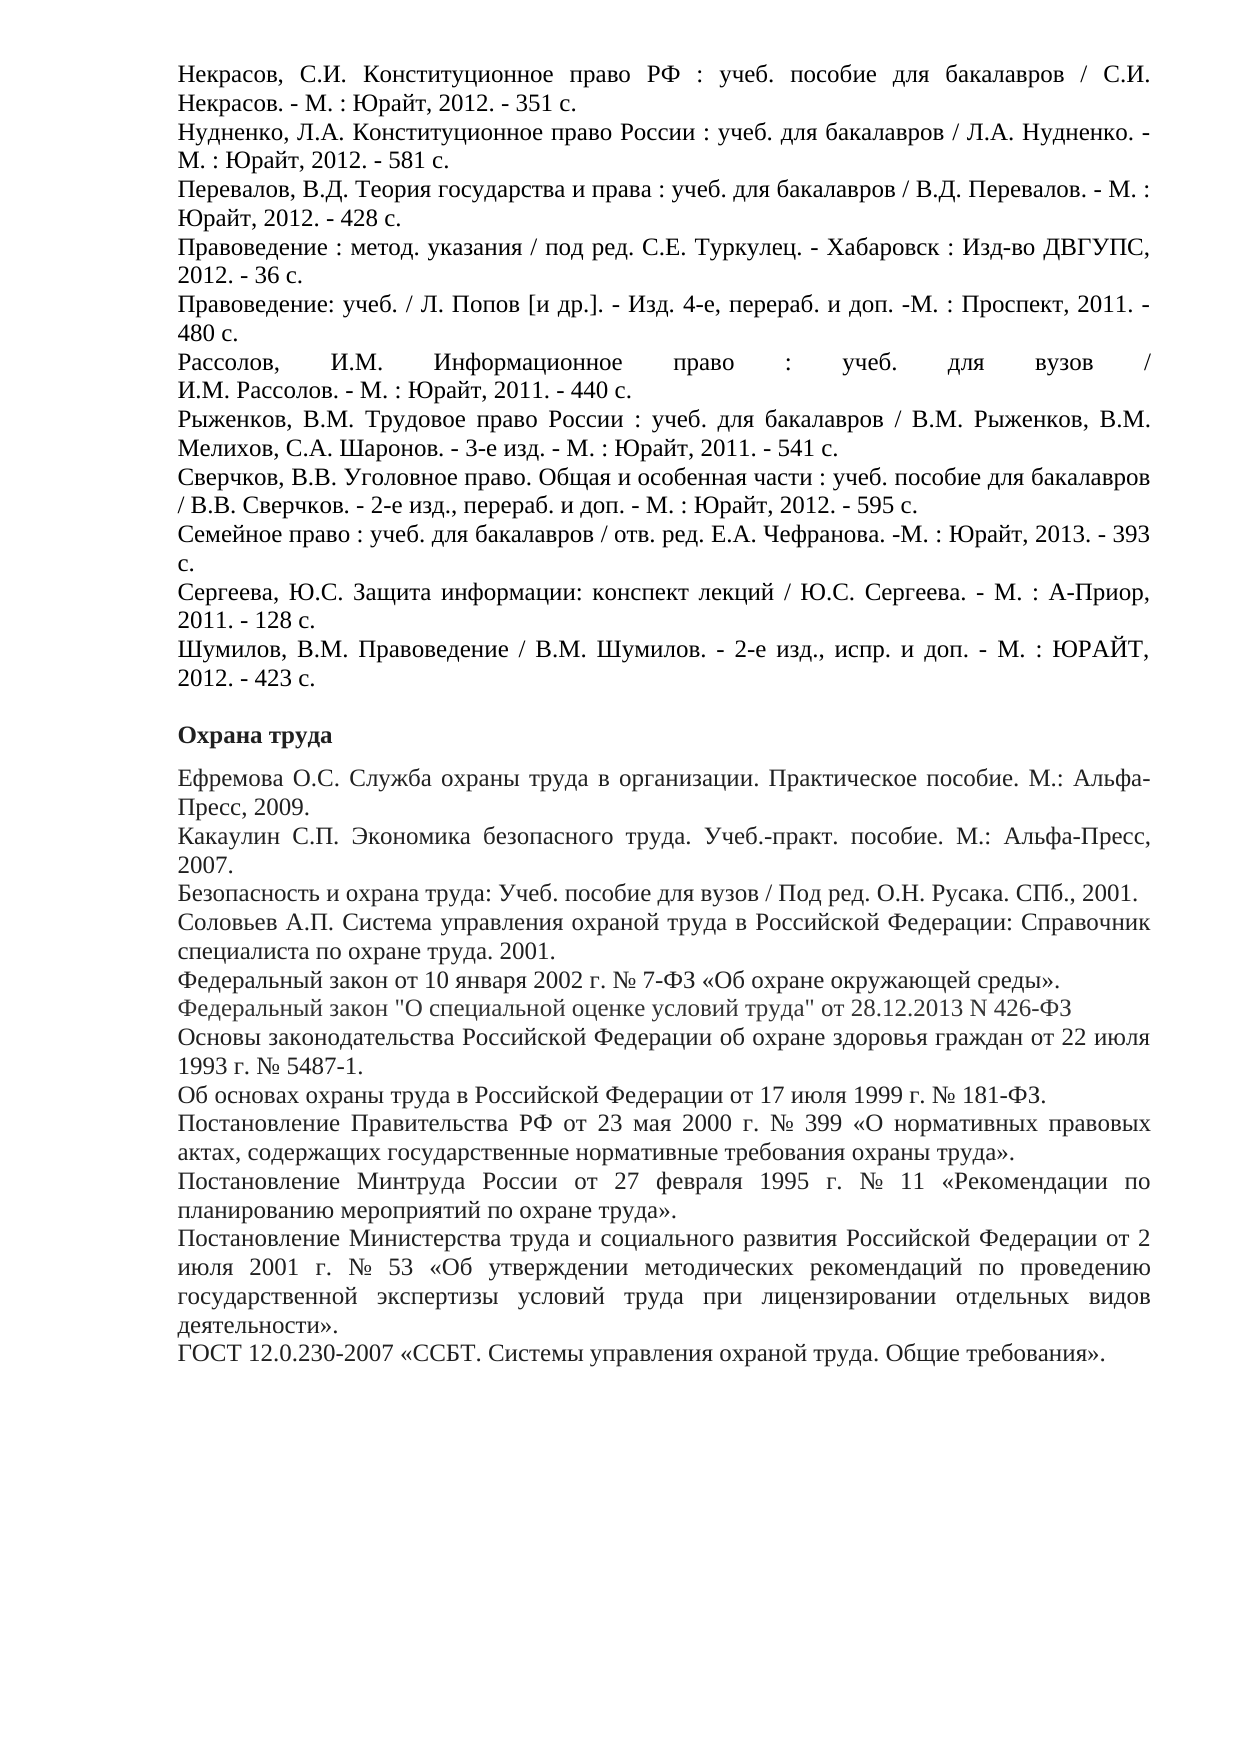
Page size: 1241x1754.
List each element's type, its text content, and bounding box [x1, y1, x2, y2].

text Основы законодательства Российской Федерации об охране здоровья граждан от 22 июля 1993 г. № 5487-1. [177, 1022, 1152, 1080]
text Нудненко, Л.А. Конституционное право России : учеб. для бакалавров / Л.А. Нудненко. - М. : Юрайт, 2012. - 581 с. [177, 117, 1152, 174]
text Федеральный закон от 10 января 2002 г. № 7-ФЗ «Об охране окружающей среды». [177, 965, 1152, 993]
text Постановление Правительства РФ от 23 мая 2000 г. № 399 «О нормативных правовых актах, содержащих государственные нормативные требования охраны труда». [177, 1108, 1152, 1166]
text Соловьев А.П. Система управления охраной труда в Российской Федерации: Справочник специалиста по охране труда. 2001. [177, 907, 1152, 965]
text Сергеева, Ю.С. Защита информации: конспект лекций / Ю.С. Сергеева. - М. : А-Приор, 2011. - 128 с. [177, 577, 1152, 634]
text Правоведение : метод. указания / под ред. С.Е. Туркулец. - Хабаровск : Изд-во ДВГУПС, 2012. - 36 с. [177, 232, 1152, 289]
text ГОСТ 12.0.230-2007 «ССБТ. Системы управления охраной труда. Общие требования». [177, 1338, 1152, 1367]
text Перевалов, В.Д. Теория государства и права : учеб. для бакалавров / В.Д. Перевалов. - М. : Юрайт, 2012. - 428 с. [177, 174, 1152, 232]
text Об основах охраны труда в Российской Федерации от 17 июля 1999 г. № 181-ФЗ. [177, 1080, 1152, 1108]
text Постановление Министерства труда и социального развития Российской Федерации от 2 июля 2001 г. № 53 «Об утверждении методических рекомендаций по проведению государственной экспертизы условий труда при лицензировании отдельных видов деятельности». [177, 1223, 1152, 1338]
text Ефремова О.С. Служба охраны труда в организации. Практическое пособие. М.: Альфа-Пресс, 2009. [177, 763, 1152, 821]
text Рассолов, И.М. Информационное право : учеб. для вузов / И.М. Рассолов. - М. : Юрайт, 2011. - 440 с. [177, 347, 1152, 404]
text Рыженков, В.М. Трудовое право России : учеб. для бакалавров / В.М. Рыженков, В.М. Мелихов, С.А. Шаронов. - 3-е изд. - М. : Юрайт, 2011. - 541 с. [177, 404, 1152, 462]
text Сверчков, В.В. Уголовное право. Общая и особенная части : учеб. пособие для бакалавров / В.В. Сверчков. - 2-е изд., перераб. и доп. - М. : Юрайт, 2012. - 595 с. [177, 462, 1152, 519]
text Правоведение: учеб. / Л. Попов [и др.]. - Изд. 4-е, перераб. и доп. -М. : Проспект, 2011. - 480 с. [177, 289, 1152, 347]
text Какаулин С.П. Экономика безопасного труда. Учеб.-практ. пособие. М.: Альфа-Пресс, 2007. [177, 821, 1152, 878]
text Некрасов, С.И. Конституционное право РФ : учеб. пособие для бакалавров / С.И. Некрасов. - М. : Юрайт, 2012. - 351 с. [177, 59, 1152, 117]
text Охрана труда [177, 720, 1152, 749]
text Федеральный закон "О специальной оценке условий труда" от 28.12.2013 N 426-ФЗ [177, 993, 1152, 1022]
text Семейное право : учеб. для бакалавров / отв. ред. Е.А. Чефранова. -М. : Юрайт, 2013. - 393 с. [177, 519, 1152, 577]
text Шумилов, В.М. Правоведение / В.М. Шумилов. - 2-е изд., испр. и доп. - М. : ЮРАЙТ, 2012. - 423 с. [177, 634, 1152, 692]
text Постановление Минтруда России от 27 февраля 1995 г. № 11 «Рекомендации по планированию мероприятий по охране труда». [177, 1166, 1152, 1223]
text Безопасность и охрана труда: Учеб. пособие для вузов / Под ред. О.Н. Русака. СПб., 2001. [177, 878, 1152, 907]
